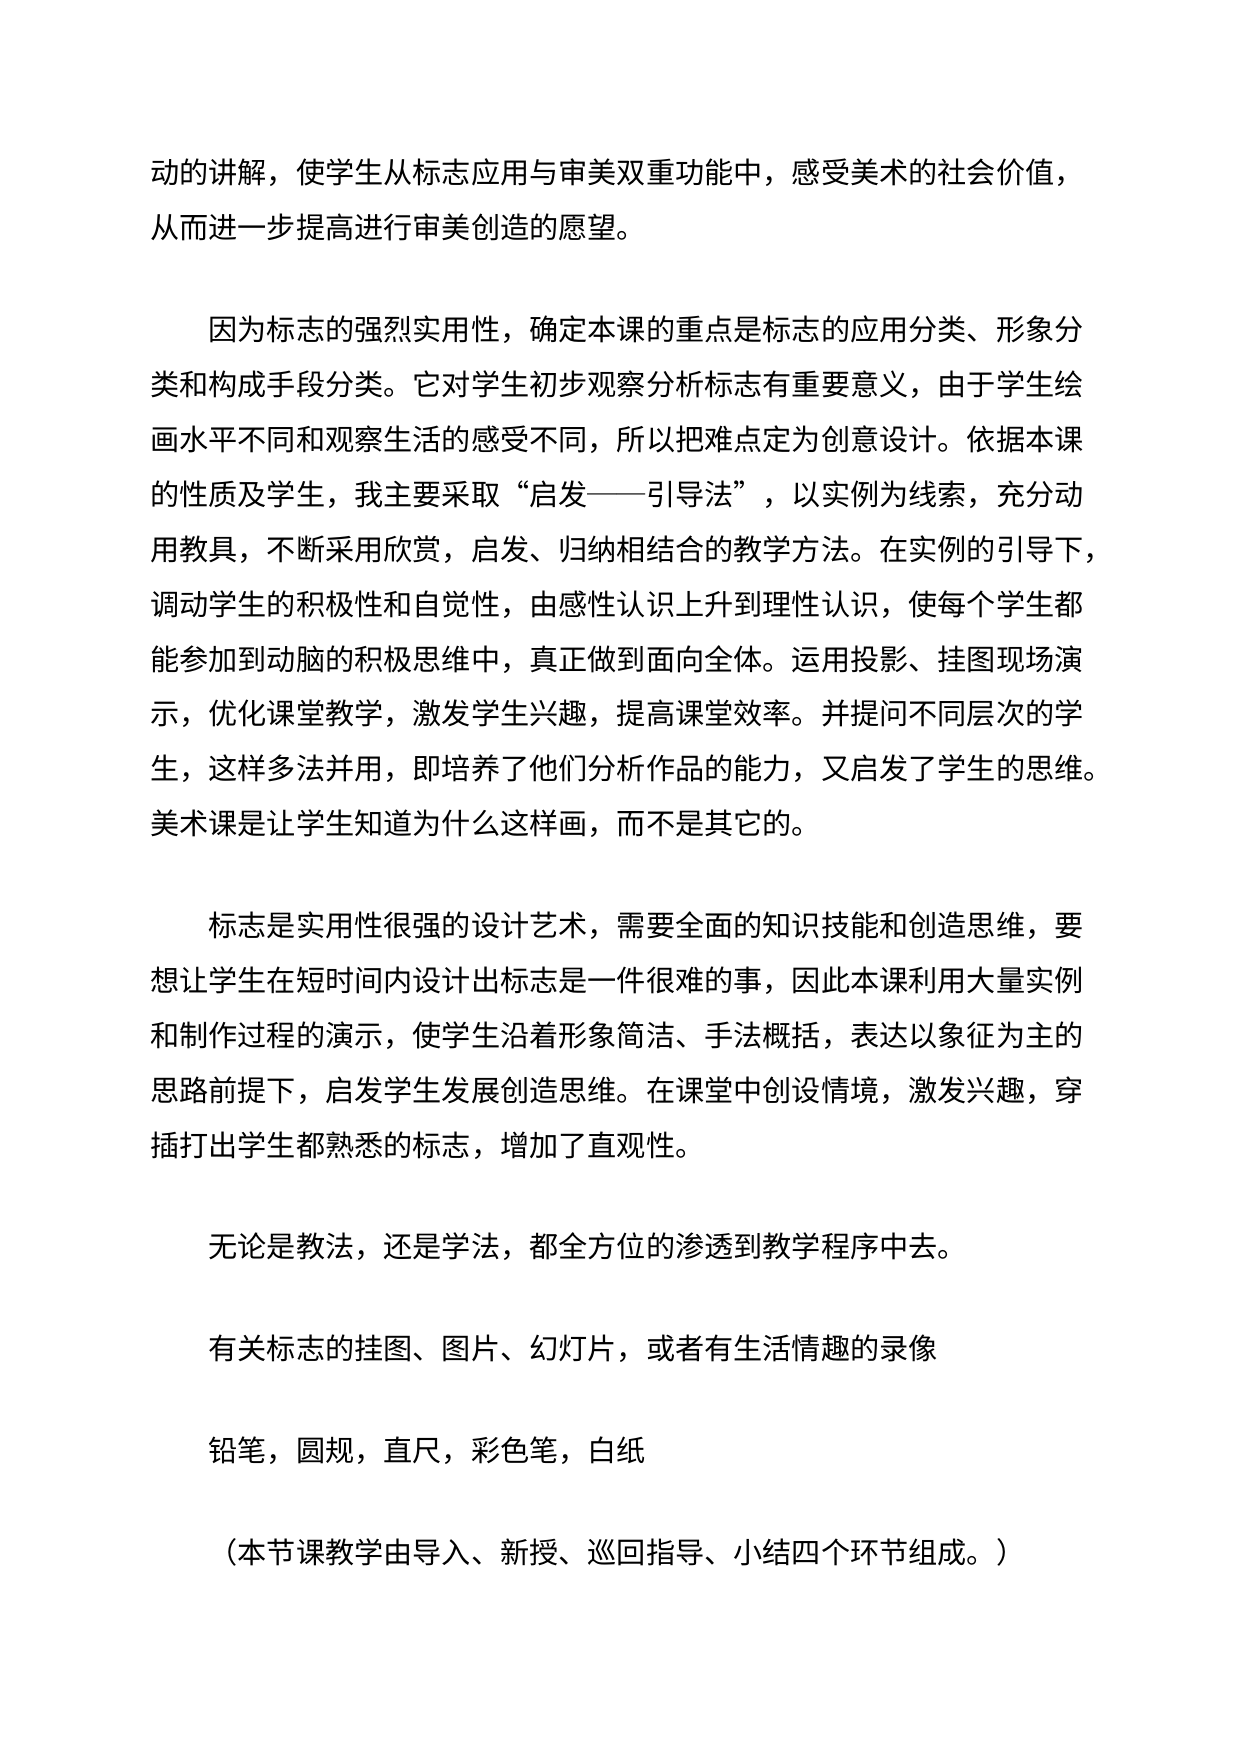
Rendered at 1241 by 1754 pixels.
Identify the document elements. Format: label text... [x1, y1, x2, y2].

text 铅笔，圆规，直尺，彩色笔，白纸 [150, 1427, 1090, 1470]
text （本节课教学由导入、新授、巡回指导、小结四个环节组成。） [150, 1529, 1090, 1571]
text 有关标志的挂图、图片、幻灯片，或者有生活情趣的录像 [150, 1326, 1090, 1368]
text 无论是教法，还是学法，都全方位的渗透到教学程序中去。 [150, 1224, 1090, 1266]
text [150, 150, 1090, 247]
text 标志是实用性很强的设计艺术，需要全面的知识技能和创造思维，要想让学生在短时间内设计出标志是一件很难的事，因此本课利用大量实例和制作过程的演示，使学生沿着形象简洁、手法概括，表达以象征为主的思路前提下，启发学生发展创造思维。在课堂中创设情境，激发兴趣，穿插打出学生都熟悉的标志，增加了直观性。 [150, 902, 1090, 1164]
text 因为标志的强烈实用性，确定本课的重点是标志的应用分类、形象分类和构成手段分类。它对学生初步观察分析标志有重要意义，由于学生绘画水平不同和观察生活的感受不同，所以把难点定为创意设计。依据本课的性质及学生，我主要采取“启发──引导法”，以实例为线索，充分动用教具，不断采用欣赏，启发、归纳相结合的教学方法。在实例的引导下，调动学生的积极性和自觉性，由感性认识上升到理性认识，使每个学生都能参加到动脑的积极思维中，真正做到面向全体。运用投影、挂图现场演示，优化课堂教学，激发学生兴趣，提高课堂效率。并提问不同层次的学生，这样多法并用，即培养了他们分析作品的能力，又启发了学生的思维。美术课是让学生知道为什么这样画，而不是其它的。 [150, 307, 1090, 843]
